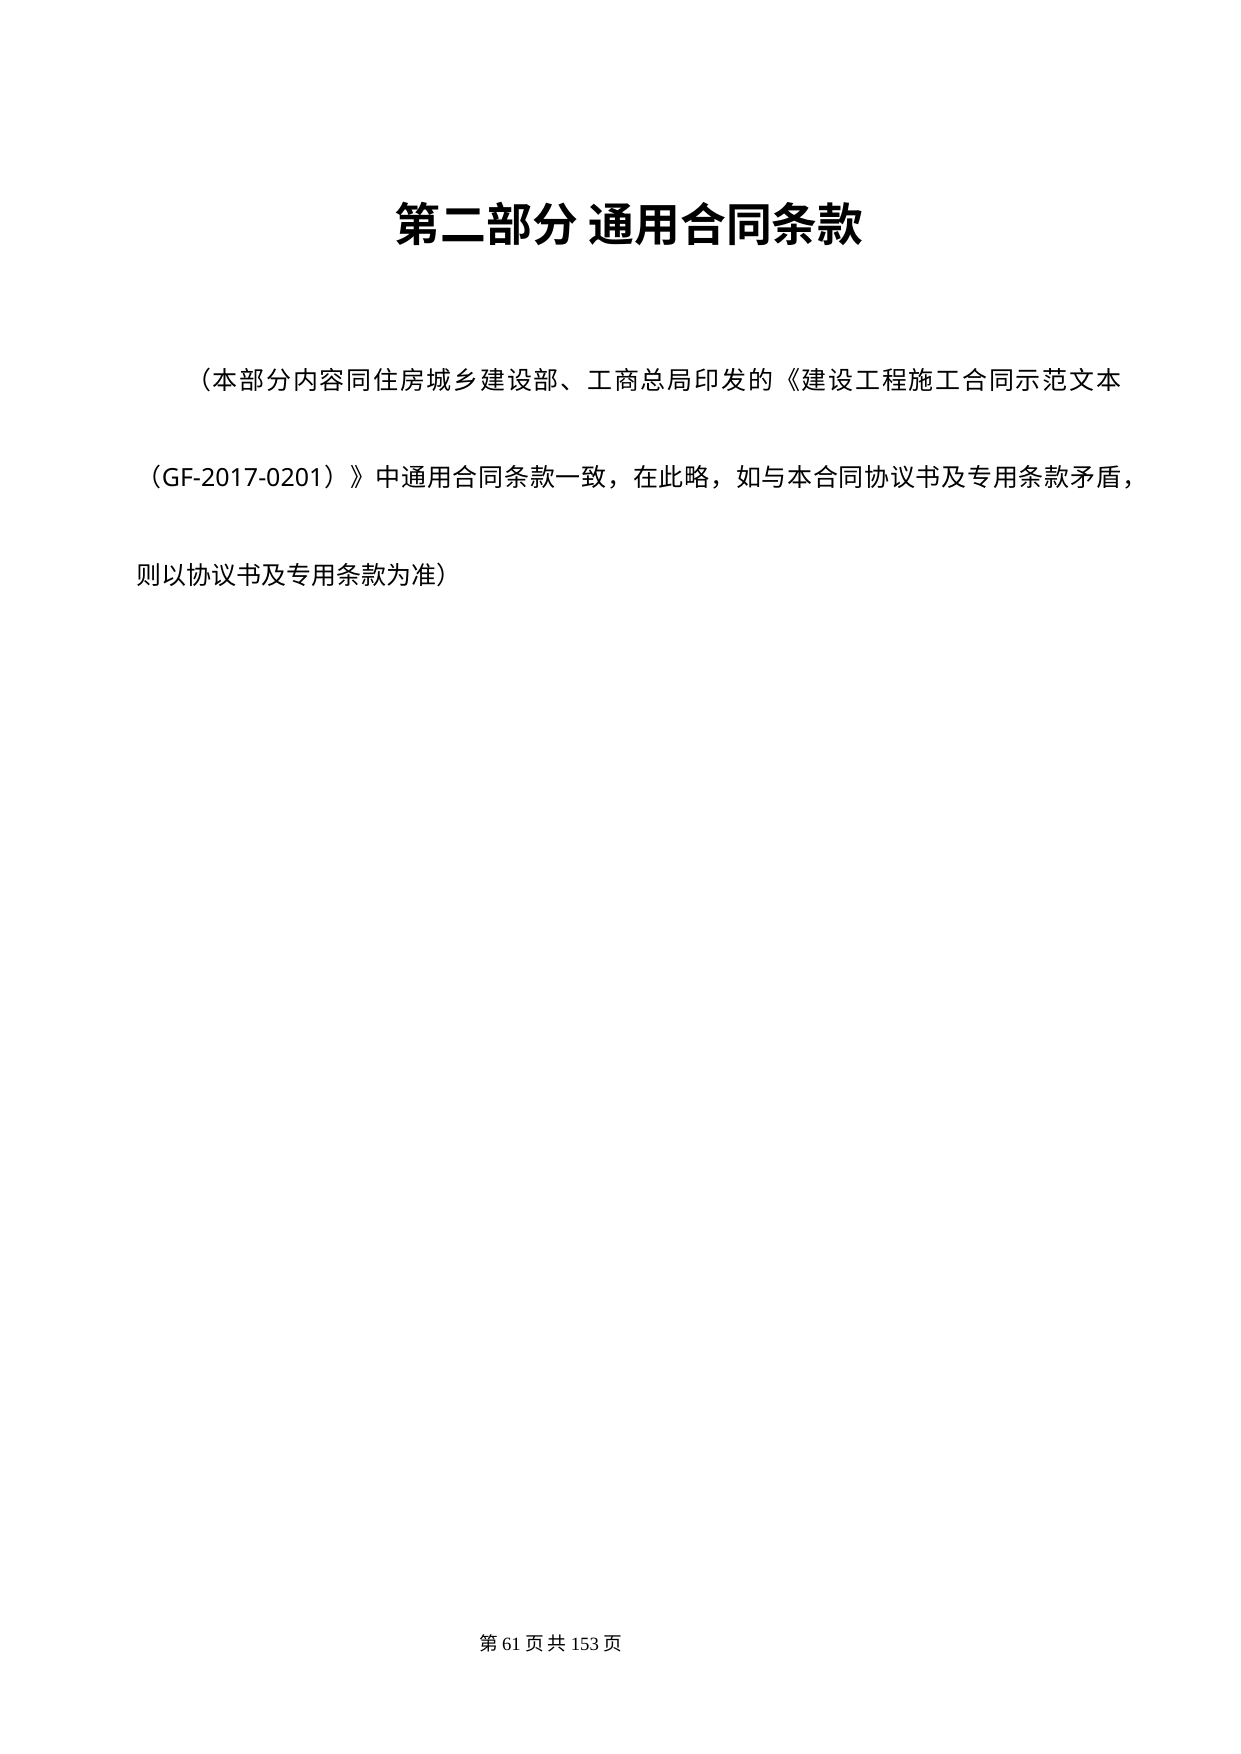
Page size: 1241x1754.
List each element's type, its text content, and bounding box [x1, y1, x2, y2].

subtitle 通用合同条款 [136, 173, 1122, 270]
text （本部分内容同住房城乡建设部、工商总局印发的《建设工程施工合同示范文本（GF-2017-0201）》中通用合同条款一致，在此略，如与本合同协议书及专用条款矛盾，则以协议书及专用条款为准） [136, 346, 1122, 606]
